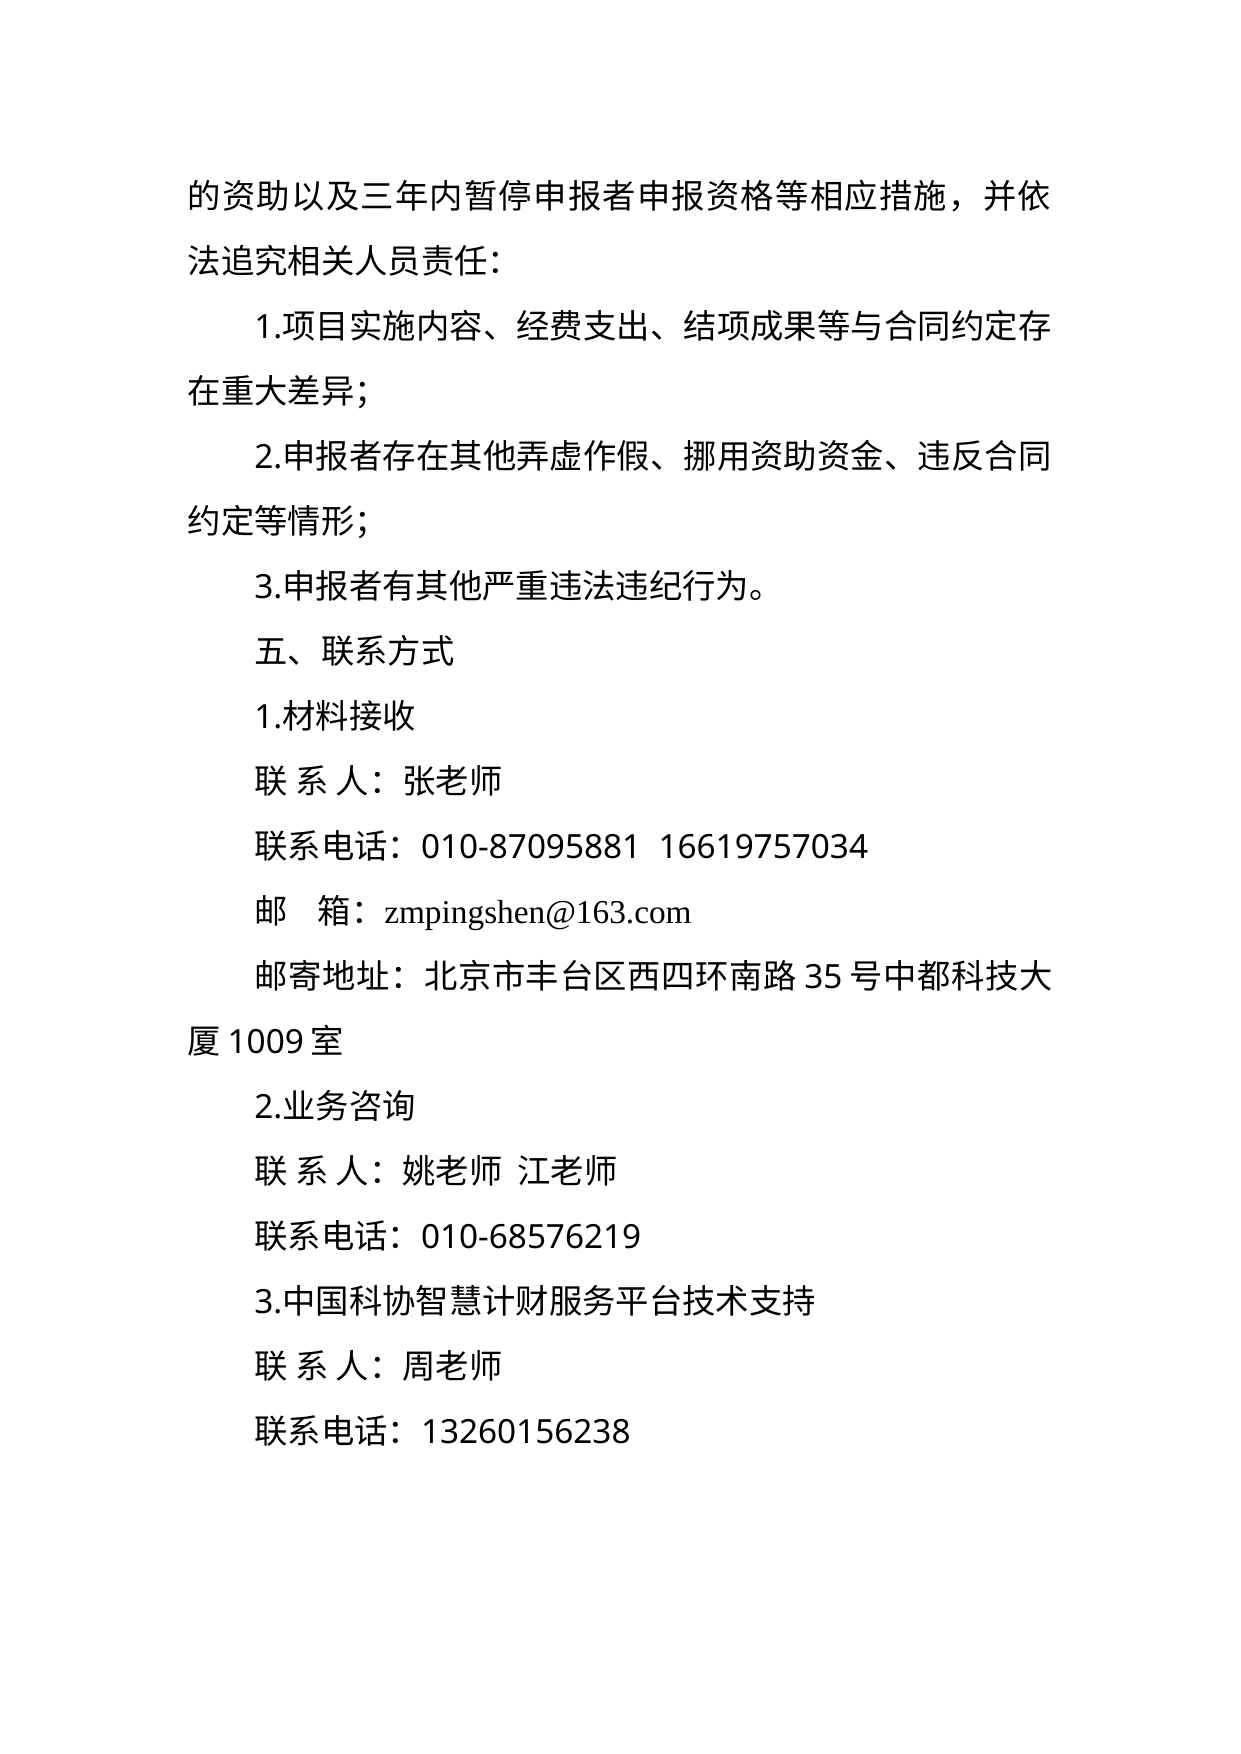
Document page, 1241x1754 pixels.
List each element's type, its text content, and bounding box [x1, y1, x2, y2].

text 联系电话：010-87095881 16619757034 [187, 812, 1053, 877]
text 联系电话：010-68576219 [187, 1202, 1053, 1267]
text 2.业务咨询 [187, 1072, 1053, 1137]
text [187, 162, 1053, 292]
text 邮寄地址：北京市丰台区西四环南路35号中都科技大厦1009室 [187, 942, 1053, 1072]
text 2.申报者存在其他弄虚作假、挪用资助资金、违反合同约定等情形； [187, 422, 1053, 552]
text 邮 箱：zmpingshen@163.com [187, 877, 1053, 942]
text 1.材料接收 [187, 682, 1053, 747]
text 3.申报者有其他严重违法违纪行为。 [187, 552, 1053, 617]
text 联 系 人：姚老师 江老师 [187, 1137, 1053, 1202]
text 联 系 人：张老师 [187, 747, 1053, 812]
text 1.项目实施内容、经费支出、结项成果等与合同约定存在重大差异； [187, 292, 1053, 422]
text 3.中国科协智慧计财服务平台技术支持 [187, 1267, 1053, 1332]
text 五、联系方式 [187, 617, 1053, 682]
text 联系电话：13260156238 [187, 1397, 1053, 1462]
text 联 系 人：周老师 [187, 1332, 1053, 1397]
